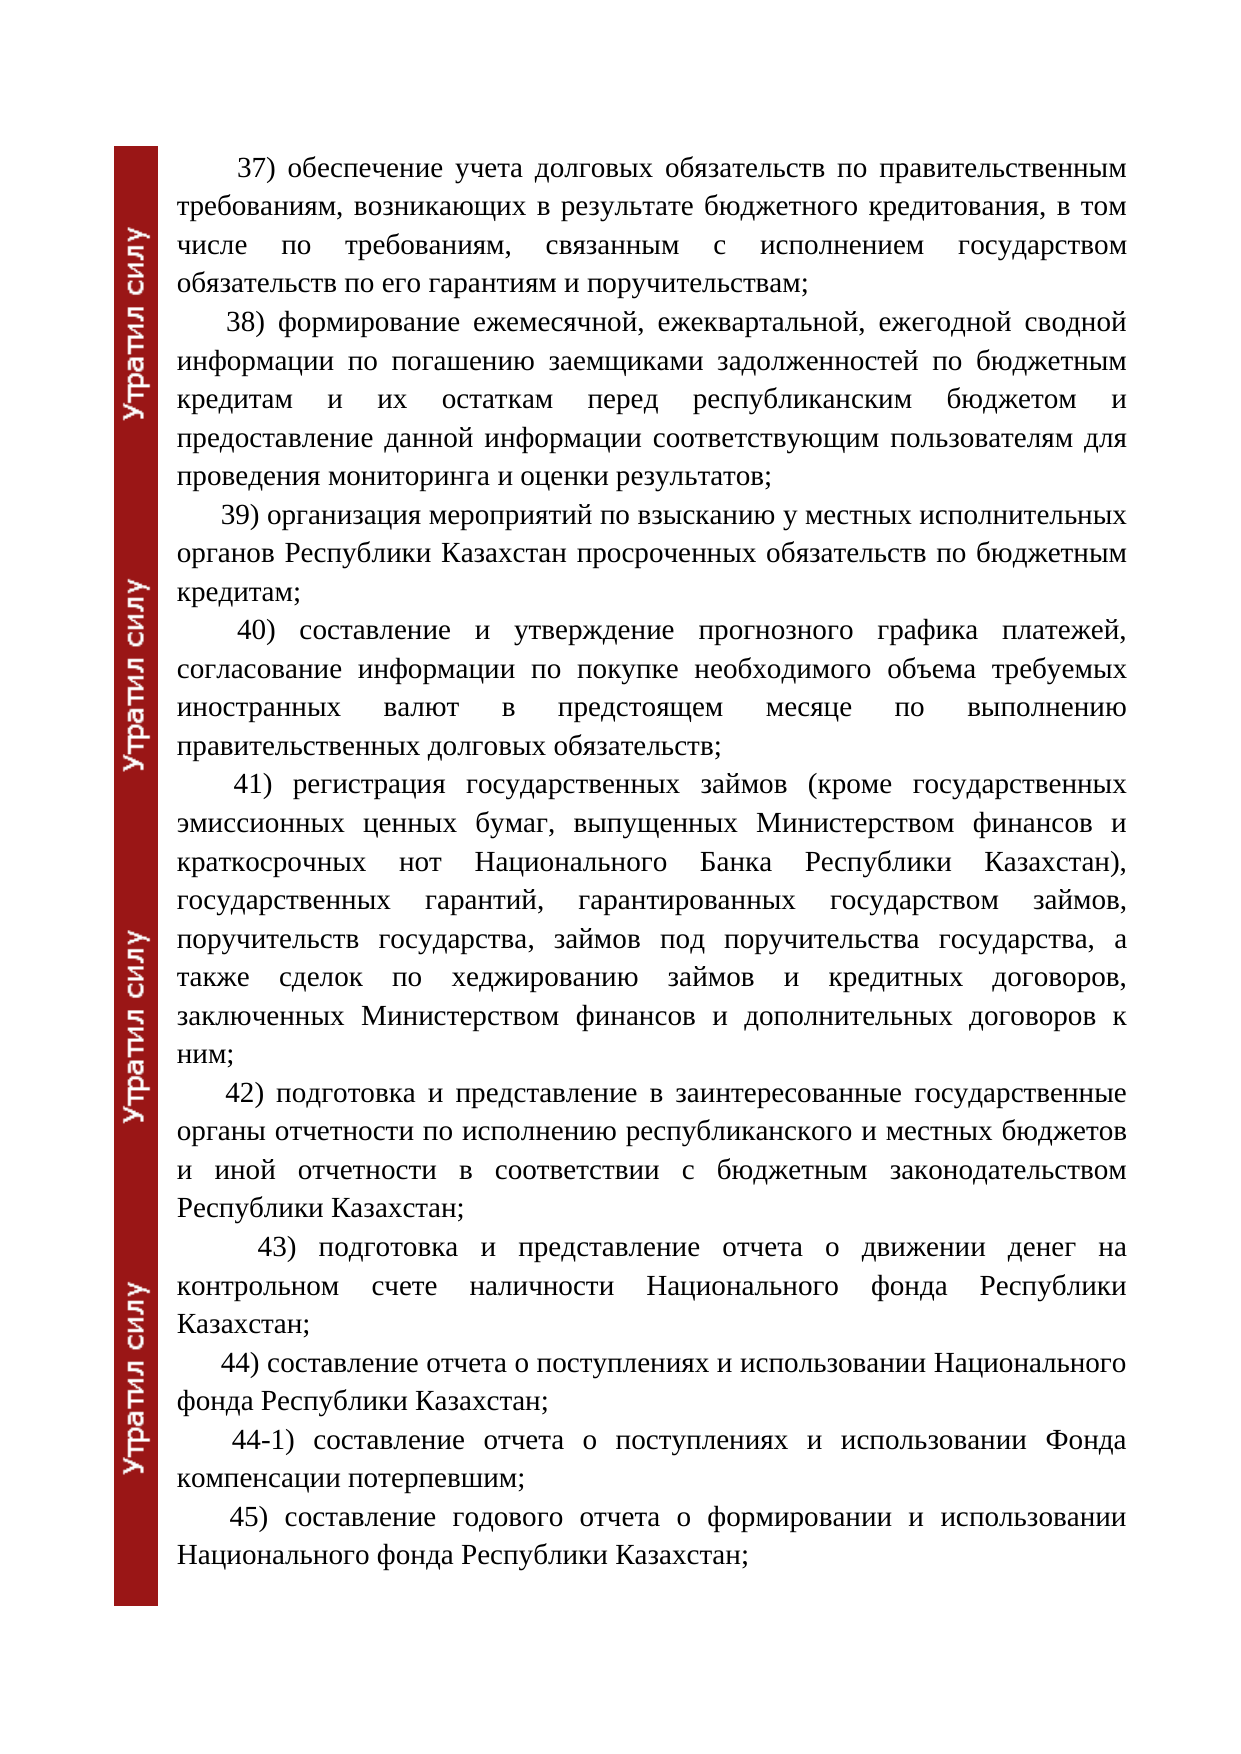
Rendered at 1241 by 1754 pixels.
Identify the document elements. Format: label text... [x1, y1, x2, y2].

text 40) составление и утверждение прогнозного графика платежей, согласование информации по покупке необходимого объема требуемых иностранных валют в предстоящем месяце по выполнению правительственных долговых обязательств; [112, 612, 1128, 762]
text 42) подготовка и представление в заинтересованные государственные органы отчетности по исполнению республиканского и местных бюджетов и иной отчетности в соответствии с бюджетным законодательством Республики Казахстан; [112, 1075, 1128, 1224]
text 44) составление отчета о поступлениях и использовании Национального фонда Республики Казахстан; [112, 1345, 1128, 1417]
picture [114, 1224, 158, 1229]
picture [114, 492, 158, 497]
text 37) обеспечение учета долговых обязательств по правительственным требованиям, возникающих в результате бюджетного кредитования, в том числе по требованиям, связанным с исполнением государством обязательств по его гарантиям и поручительствам; [112, 150, 1128, 299]
picture [114, 146, 158, 150]
picture [114, 1340, 158, 1345]
text 38) формирование ежемесячной, ежеквартальной, ежегодной сводной информации по погашению заемщиками задолженностей по бюджетным кредитам и их остаткам перед республиканским бюджетом и предоставление данной информации соответствующим пользователям для проведения мониторинга и оценки результатов; [112, 304, 1128, 492]
text 43) подготовка и представление отчета о движении денег на контрольном счете наличности Национального фонда Республики Казахстан; [112, 1229, 1128, 1340]
text 41) регистрация государственных займов (кроме государственных эмиссионных ценных бумаг, выпущенных Министерством финансов и краткосрочных нот Национального Банка Республики Казахстан), государственных гарантий, гарантированных государством займов, поручительств государства, займов под поручительства государства, а также сделок по хеджированию займов и кредитных договоров, заключенных Министерством финансов и дополнительных договоров к ним; [112, 767, 1128, 1070]
text 44-1) составление отчета о поступлениях и использовании Фонда компенсации потерпевшим; [112, 1422, 1128, 1494]
text 39) организация мероприятий по взысканию у местных исполнительных органов Республики Казахстан просроченных обязательств по бюджетным кредитам; [112, 497, 1128, 607]
picture [114, 299, 158, 304]
picture [114, 762, 158, 767]
picture [114, 607, 158, 612]
picture [114, 1494, 158, 1499]
picture [114, 1571, 158, 1606]
picture [114, 1417, 158, 1422]
picture [114, 1070, 158, 1075]
text 45) составление годового отчета о формировании и использовании Национального фонда Республики Казахстан; [112, 1499, 1128, 1571]
